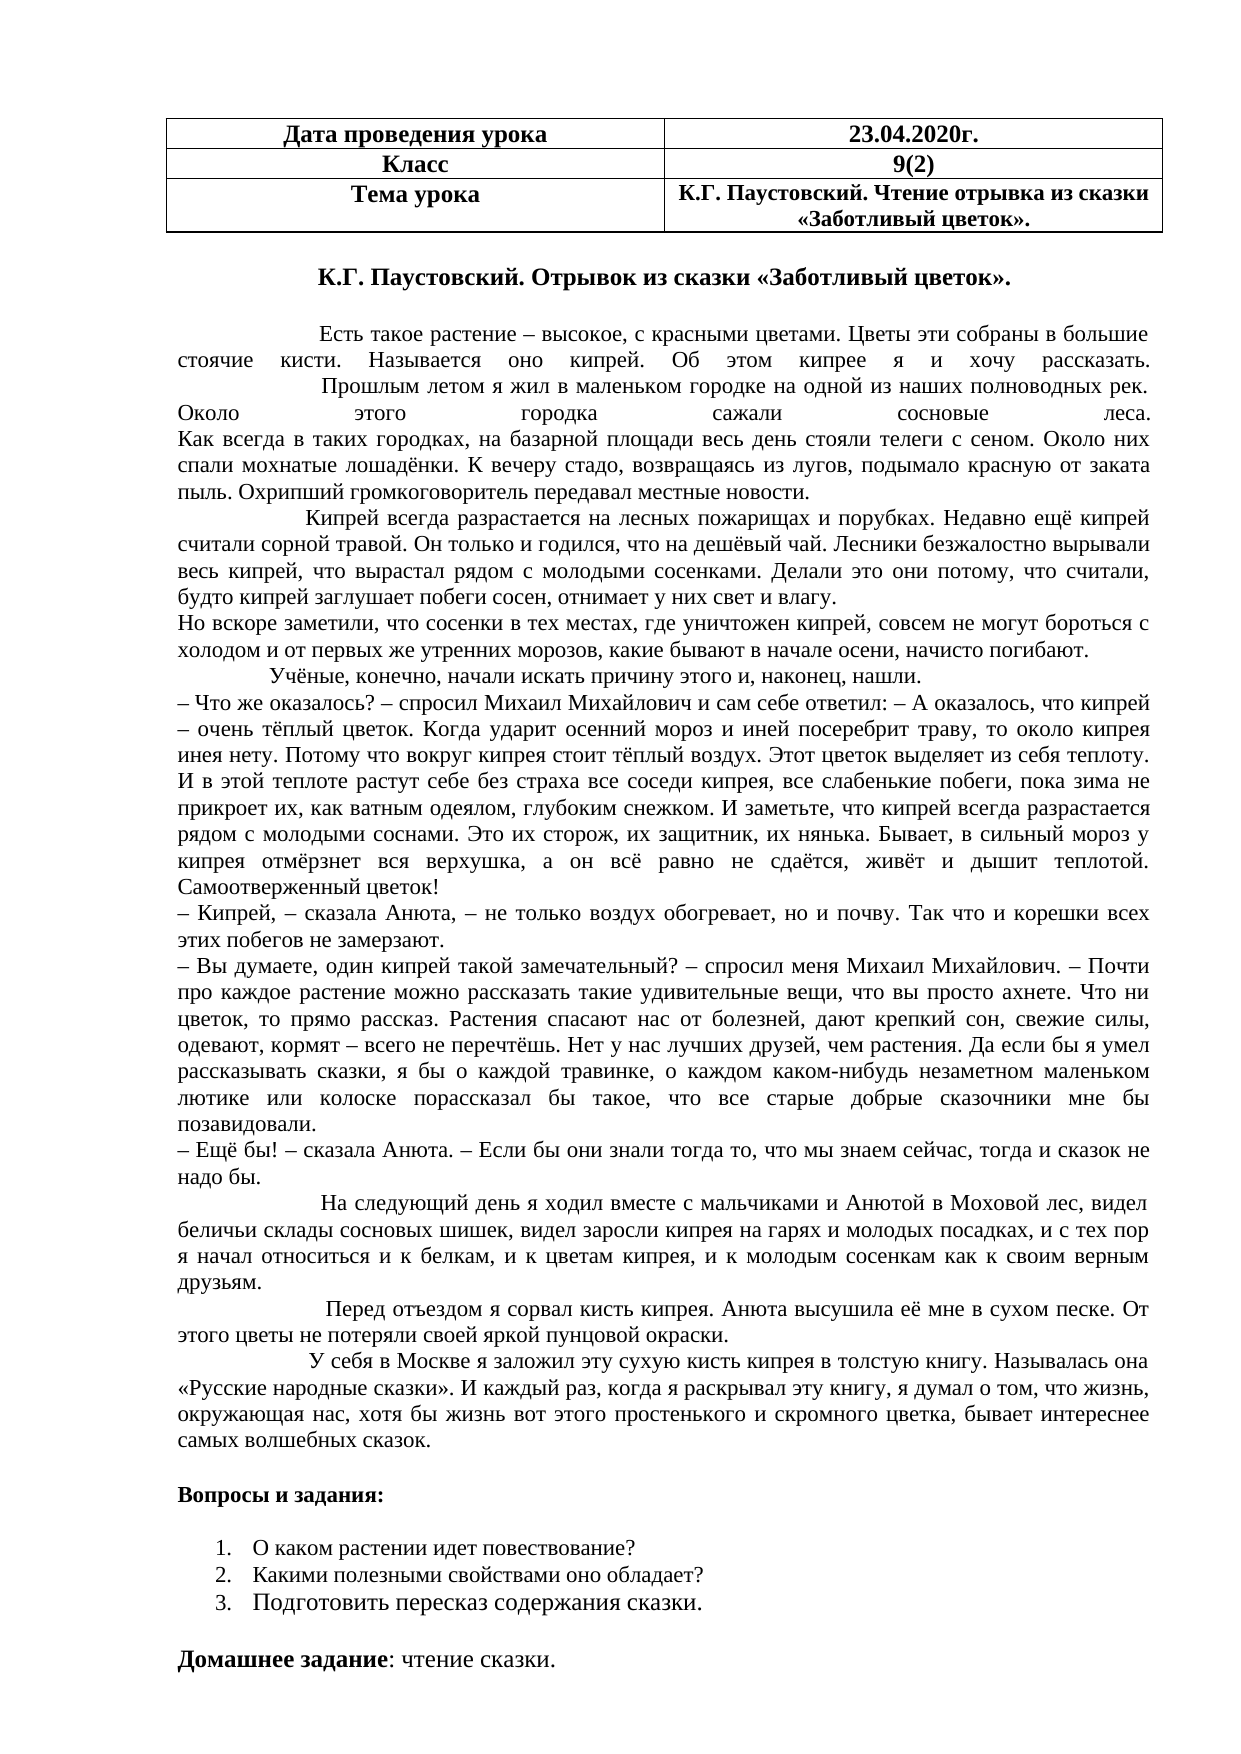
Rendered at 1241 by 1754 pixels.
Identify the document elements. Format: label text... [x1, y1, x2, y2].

text Перед отъездом я сорвал кисть кипрея. Анюта высушила её мне в сухом песке. От этого цветы не потеряли своей яркой пунцовой окраски. [177, 1295, 1152, 1347]
text – Ещё бы! – сказала Анюта. – Если бы они знали тогда то, что мы знаем сейчас, тогда и сказок не надо бы. [177, 1137, 1152, 1189]
text На следующий день я ходил вместе с мальчиками и Анютой в Моховой лес, видел беличьи склады сосновых шишек, видел заросли кипрея на гарях и молодых посадках, и с тех пор я начал относиться и к белкам, и к цветам кипрея, и к молодым сосенкам как к своим верным друзьям. [177, 1189, 1152, 1295]
text – Вы думаете, один кипрей такой замечательный? – спросил меня Михаил Михайлович. – Почти про каждое растение можно рассказать такие удивительные вещи, что вы просто ахнете. Что ни цветок, то прямо рассказ. Растения спасают нас от болезней, дают крепкий сон, свежие силы, одевают, кормят – всего не перечтёшь. Нет у нас лучших друзей, чем растения. Да если бы я умел рассказывать сказки, я бы о каждой травинке, о каждом каком-нибудь незаметном маленьком лютике или колоске порассказал бы такое, что все старые добрые сказочники мне бы позавидовали. [177, 952, 1152, 1137]
text Есть такое растение – высокое, с красными цветами. Цветы эти собраны в большие стоячие кисти. Называется оно кипрей. Об этом кипрее я и хочу рассказать. Прошлым летом я жил в маленьком городке на одной из наших полноводных рек. Около этого городка сажали сосновые леса. Как всегда в таких городках, на базарной площади весь день стояли телеги с сеном. Около них спали мохнатые лошадёнки. К вечеру стадо, возвращаясь из лугов, подымало красную от заката пыль. Охрипший громкоговоритель передавал местные новости. [177, 319, 1152, 504]
list Какими полезными свойствами оно обладает? [215, 1561, 1152, 1587]
text – Что же оказалось? – спросил Михаил Михайлович и сам себе ответил: – А оказалось, что кипрей – очень тёплый цветок. Когда ударит осенний мороз и иней посеребрит траву, то около кипрея инея нету. Потому что вокруг кипрея стоит тёплый воздух. Этот цветок выделяет из себя теплоту. И в этой теплоте растут себе без страха все соседи кипрея, все слабенькие побеги, пока зима не прикроет их, как ватным одеялом, глубоким снежком. И заметьте, что кипрей всегда разрастается рядом с молодыми соснами. Это их сторож, их защитник, их нянька. Бывает, в сильный мороз у кипрея отмёрзнет вся верхушка, а он всё равно не сдаётся, живёт и дышит теплотой. Самоотверженный цветок! [177, 688, 1152, 899]
text Но вскоре заметили, что сосенки в тех местах, где уничтожен кипрей, совсем не могут бороться с холодом и от первых же утренних морозов, какие бывают в начале осени, начисто погибают. [177, 609, 1152, 662]
text Учёные, конечно, начали искать причину этого и, наконец, нашли. [177, 662, 1152, 688]
list О каком растении идет повествование? [215, 1534, 1152, 1561]
table_cell К.Г. Паустовский. Чтение отрывка из сказки «Заботливый цветок». [665, 179, 1162, 231]
table_cell Класс [167, 149, 664, 178]
table_header Дата проведения урока [167, 119, 664, 148]
table_cell 9(2) [665, 149, 1162, 178]
text Кипрей всегда разрастается на лесных пожарищах и порубках. Недавно ещё кипрей считали сорной травой. Он только и годился, что на дешёвый чай. Лесники безжалостно вырывали весь кипрей, что вырастал рядом с молодыми сосенками. Делали это они потому, что считали, будто кипрей заглушает побеги сосен, отнимает у них свет и влагу. [177, 504, 1152, 609]
text – Кипрей, – сказала Анюта, – не только воздух обогревает, но и почву. Так что и корешки всех этих побегов не замерзают. [177, 899, 1152, 952]
list Подготовить пересказ содержания сказки. [215, 1587, 1152, 1616]
text Вопросы и задания: [177, 1482, 1152, 1508]
text Домашнее задание: чтение сказки. [177, 1644, 1152, 1673]
table_cell Тема урока [167, 179, 664, 231]
text К.Г. Паустовский. Отрывок из сказки «Заботливый цветок». [177, 262, 1152, 290]
text У себя в Москве я заложил эту сухую кисть кипрея в толстую книгу. Называлась она «Русские народные сказки». И каждый раз, когда я раскрывал эту книгу, я думал о том, что жизнь, окружающая нас, хотя бы жизнь вот этого простенького и скромного цветка, бывает интереснее самых волшебных сказок. [177, 1347, 1152, 1453]
table_header 23.04.2020г. [665, 119, 1162, 148]
